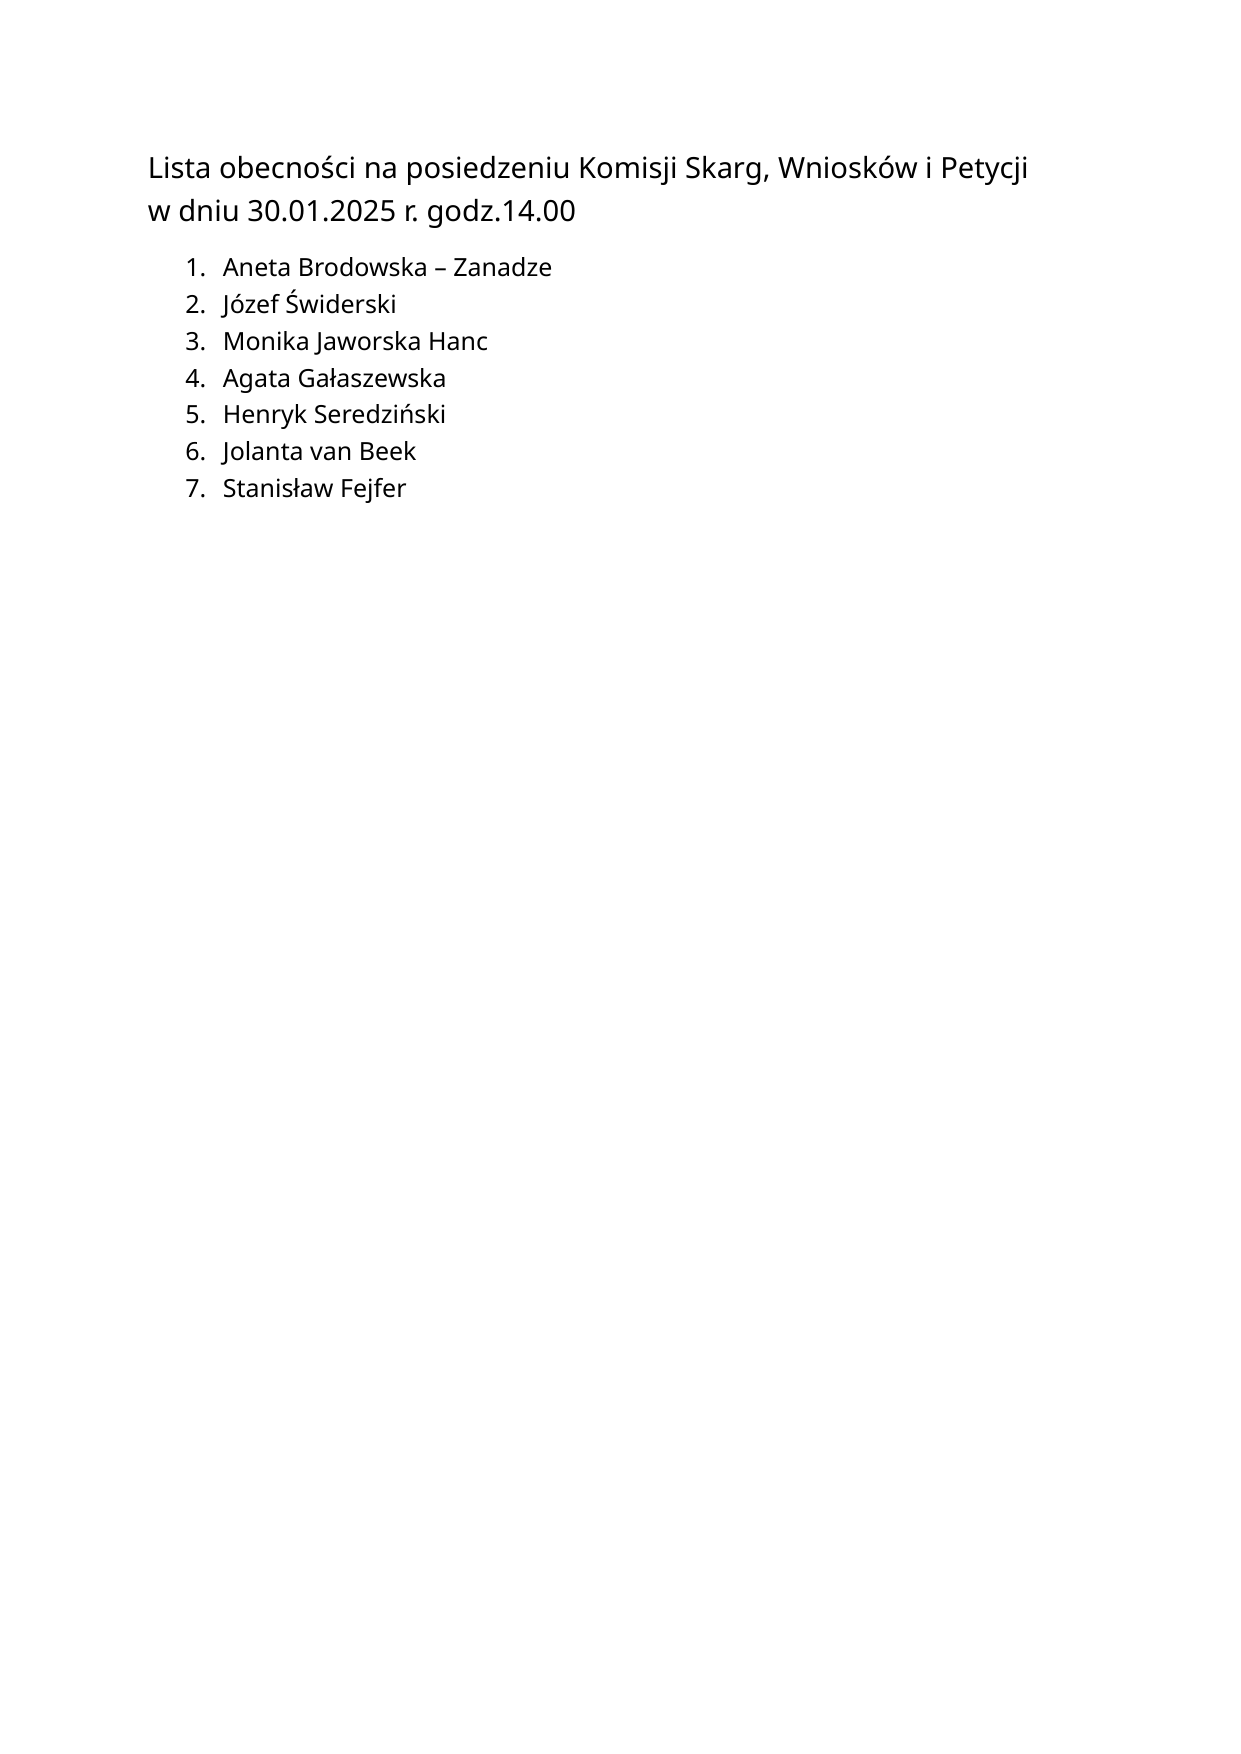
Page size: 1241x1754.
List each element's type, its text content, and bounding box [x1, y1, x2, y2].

list Aneta Brodowska – Zanadze [185, 250, 1093, 284]
text Lista obecności na posiedzeniu Komisji Skarg, Wniosków i Petycji w dniu 30.01.2025 r. godz.14.00 [148, 148, 1093, 230]
list Agata Gałaszewska [185, 360, 1093, 394]
list Monika Jaworska Hanc [185, 323, 1093, 357]
list Jolanta van Beek [185, 434, 1093, 468]
list Henryk Seredziński [185, 397, 1093, 431]
list Stanisław Fejfer [185, 471, 1093, 504]
list Józef Świderski [185, 287, 1093, 321]
